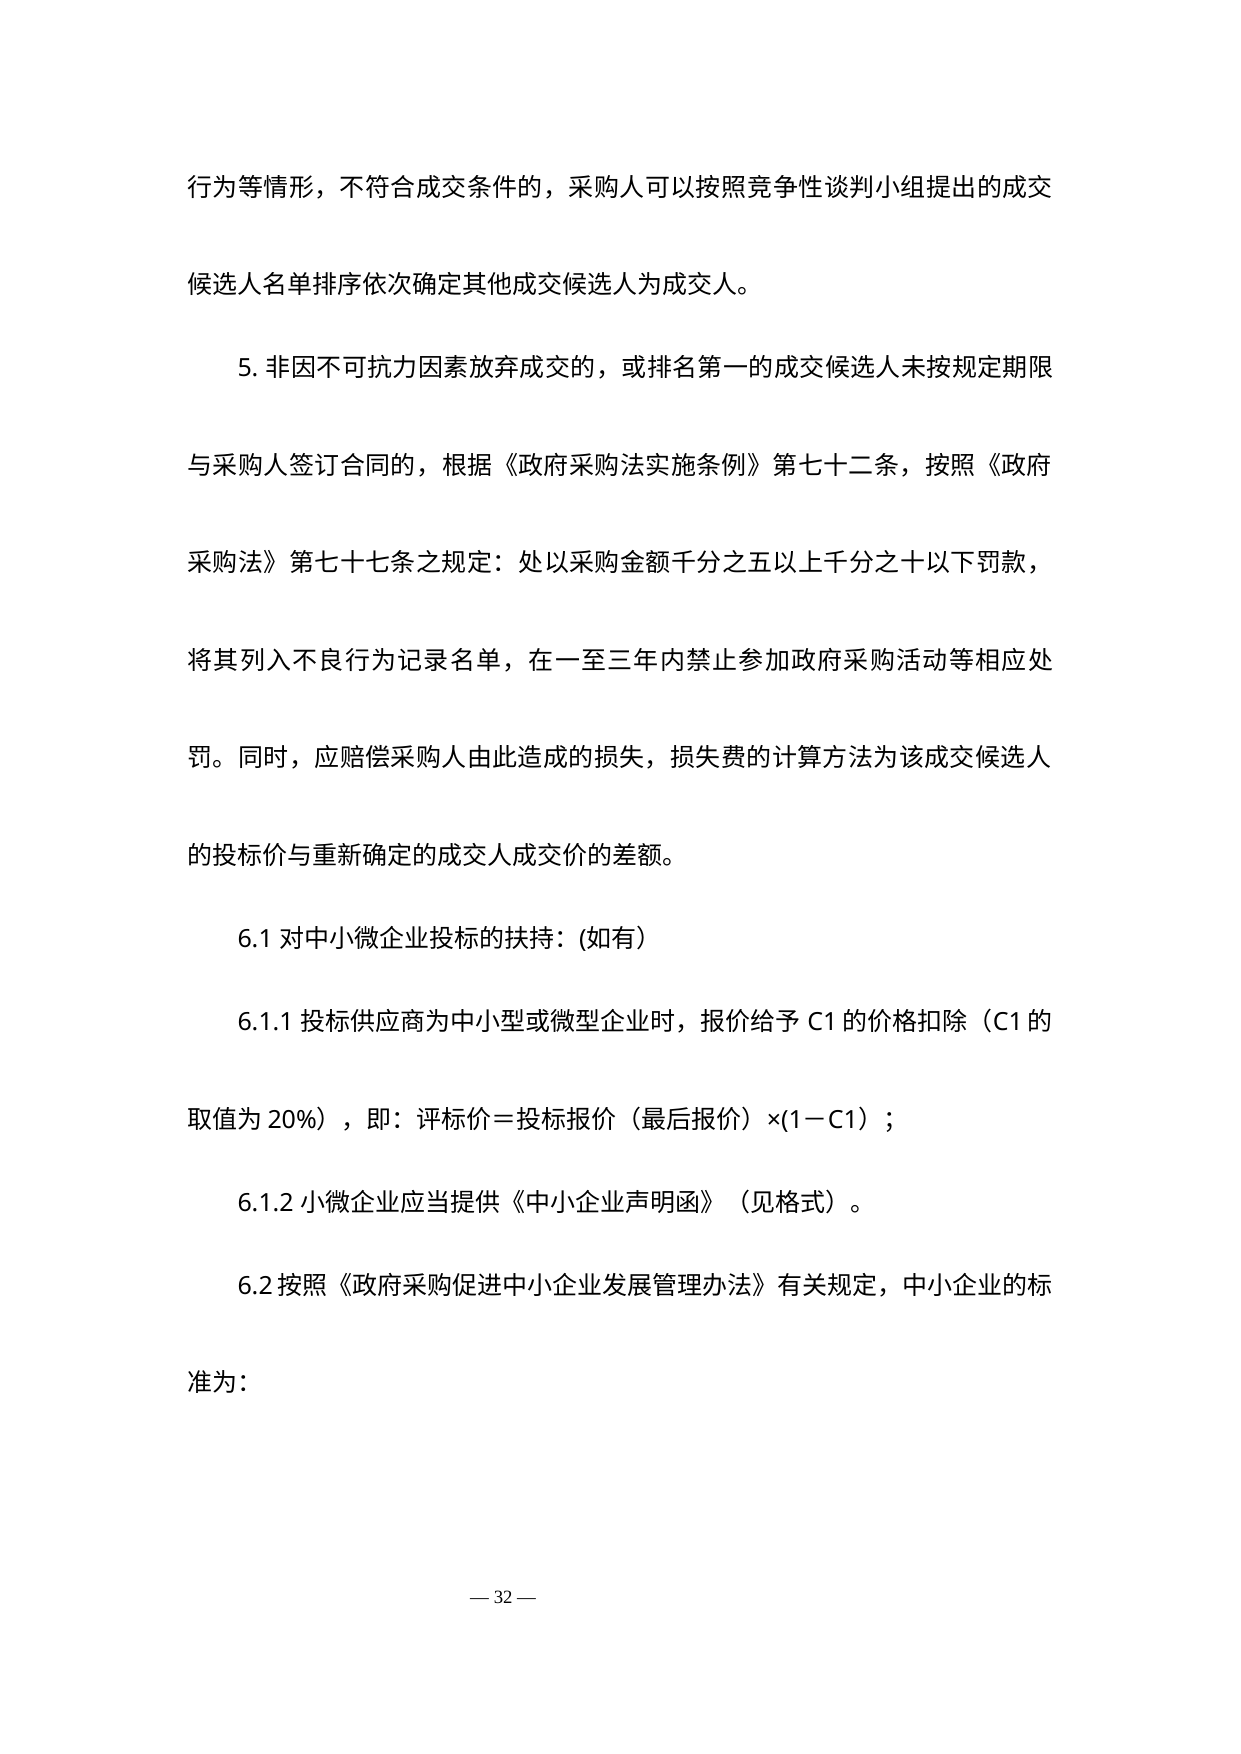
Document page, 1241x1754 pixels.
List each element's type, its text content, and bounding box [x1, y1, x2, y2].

text 6.1 对中小微企业投标的扶持：(如有） [187, 904, 1053, 969]
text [187, 153, 1053, 315]
text 6.1.2 小微企业应当提供《中小企业声明函》（见格式）。 [187, 1168, 1053, 1233]
text 6.1.1 投标供应商为中小型或微型企业时，报价给予C1的价格扣除（C1的取值为20%），即：评标价＝投标报价（最后报价）×(1－C1）； [187, 987, 1053, 1150]
text 5. 非因不可抗力因素放弃成交的，或排名第一的成交候选人未按规定期限与采购人签订合同的，根据《政府采购法实施条例》第七十二条，按照《政府采购法》第七十七条之规定：处以采购金额千分之五以上千分之十以下罚款，将其列入不良行为记录名单，在一至三年内禁止参加政府采购活动等相应处罚。同时，应赔偿采购人由此造成的损失，损失费的计算方法为该成交候选人的投标价与重新确定的成交人成交价的差额。 [187, 333, 1053, 886]
text 6.2按照《政府采购促进中小企业发展管理办法》有关规定，中小企业的标准为： [187, 1251, 1053, 1413]
